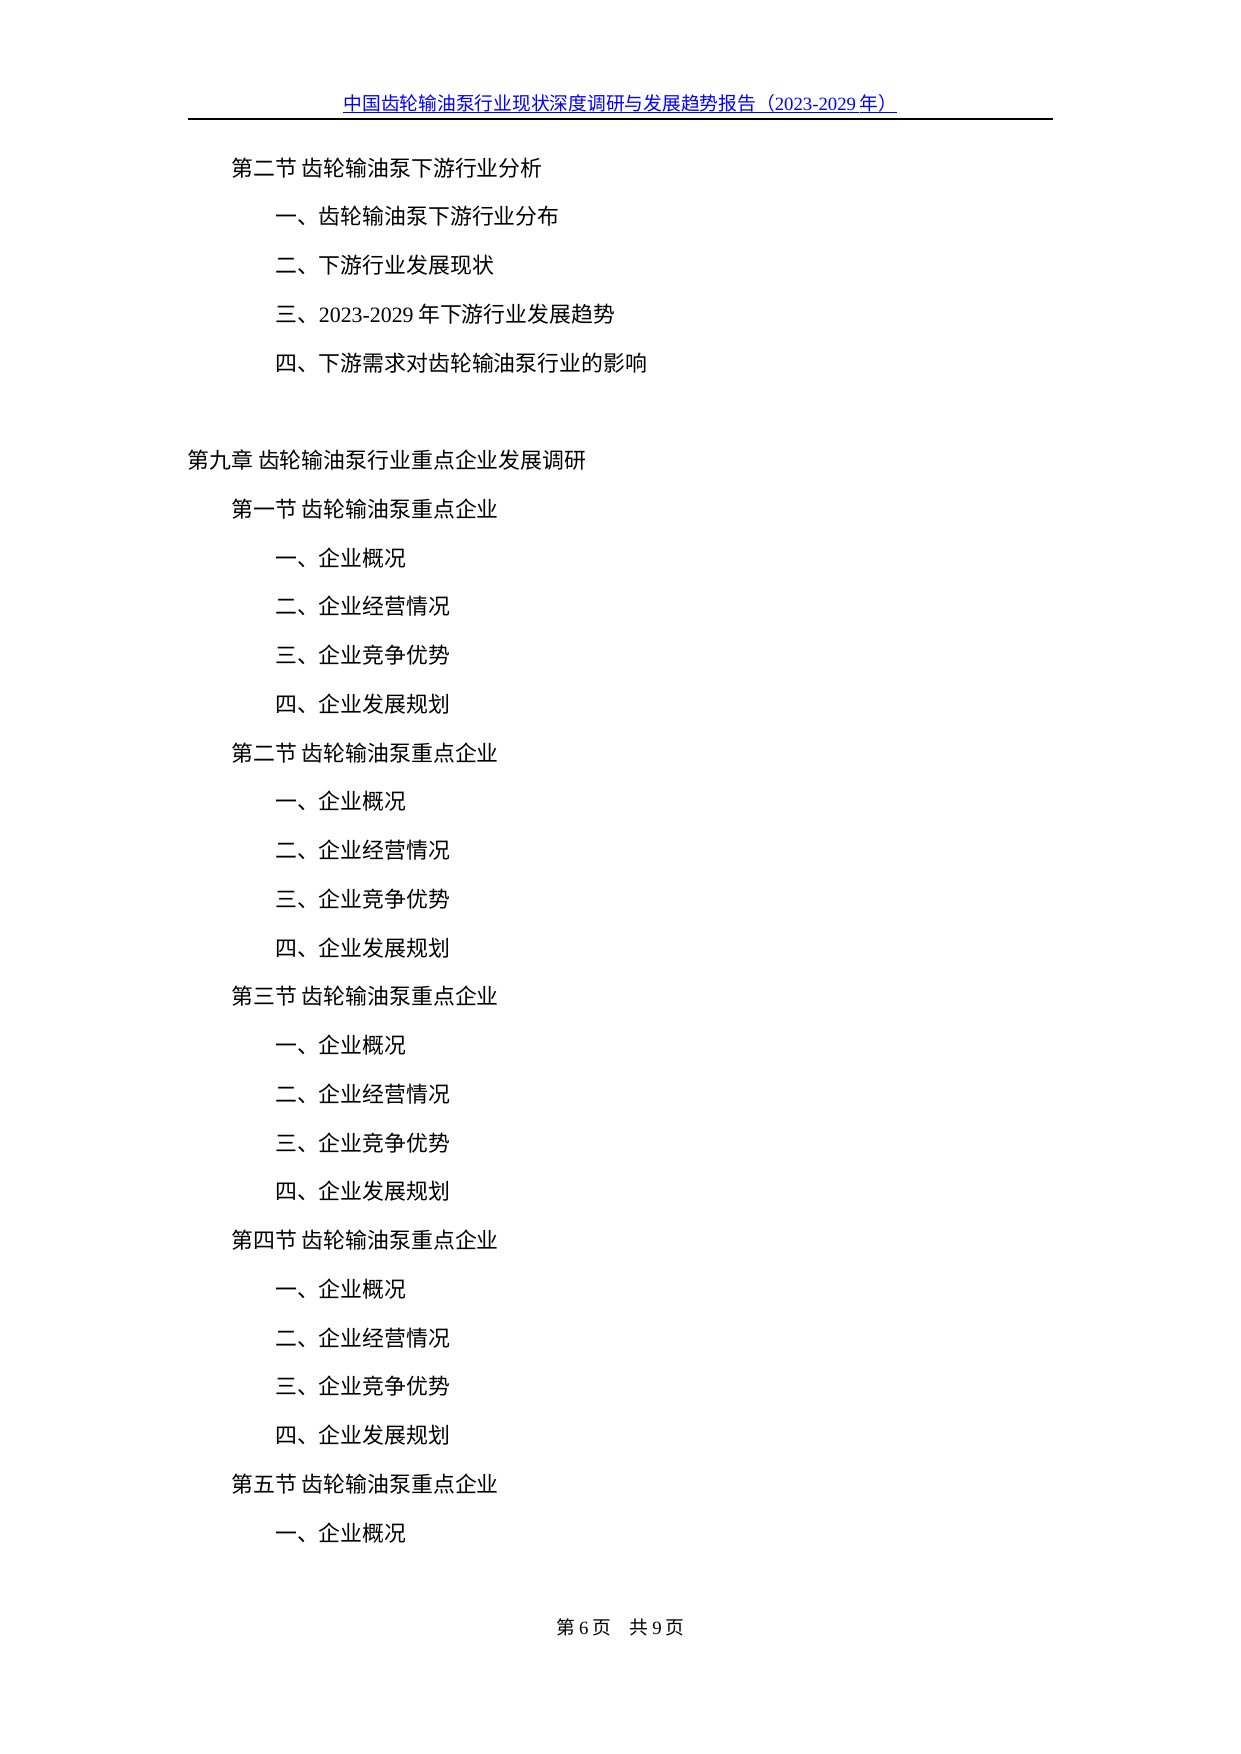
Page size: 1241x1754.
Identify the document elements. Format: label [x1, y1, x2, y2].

text [187, 150, 1053, 1548]
